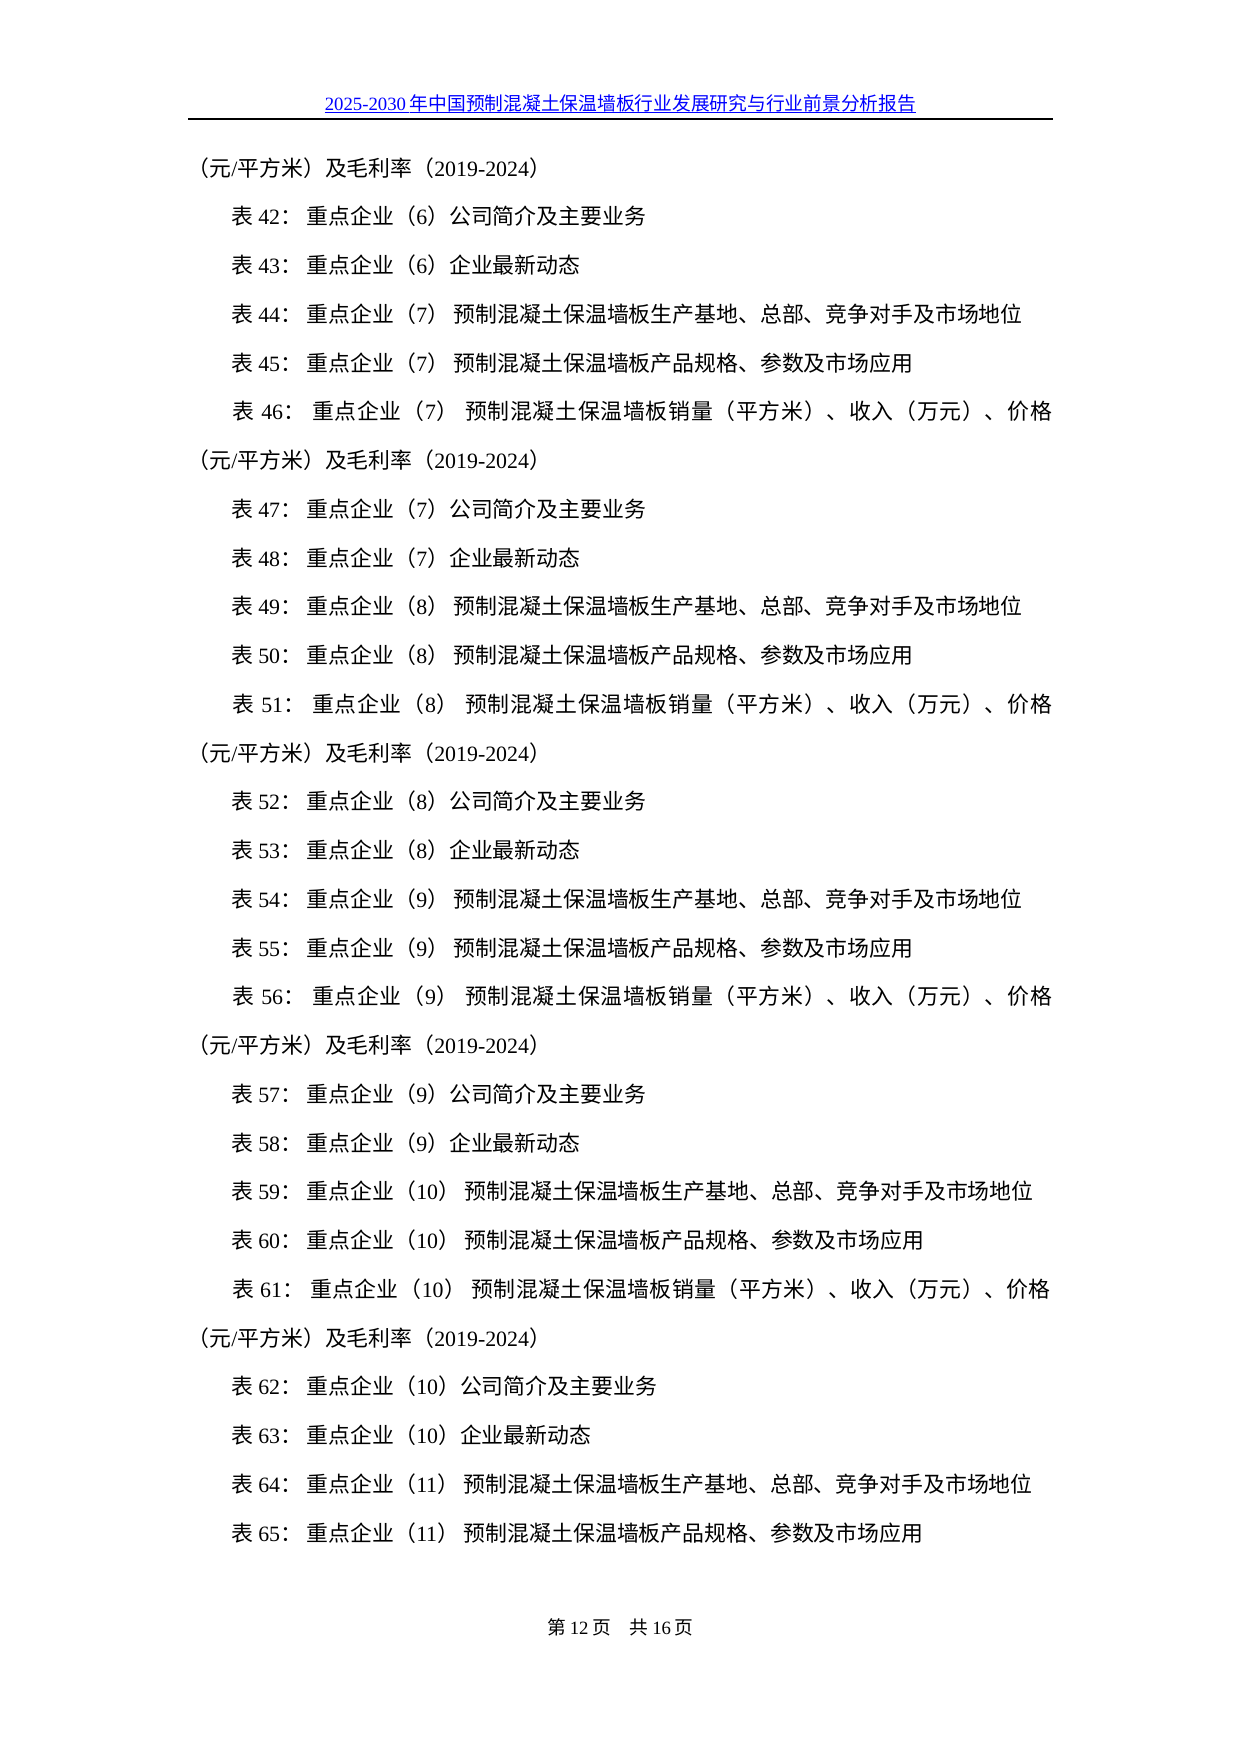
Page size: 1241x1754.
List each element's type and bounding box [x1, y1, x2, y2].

text [187, 150, 1053, 1548]
